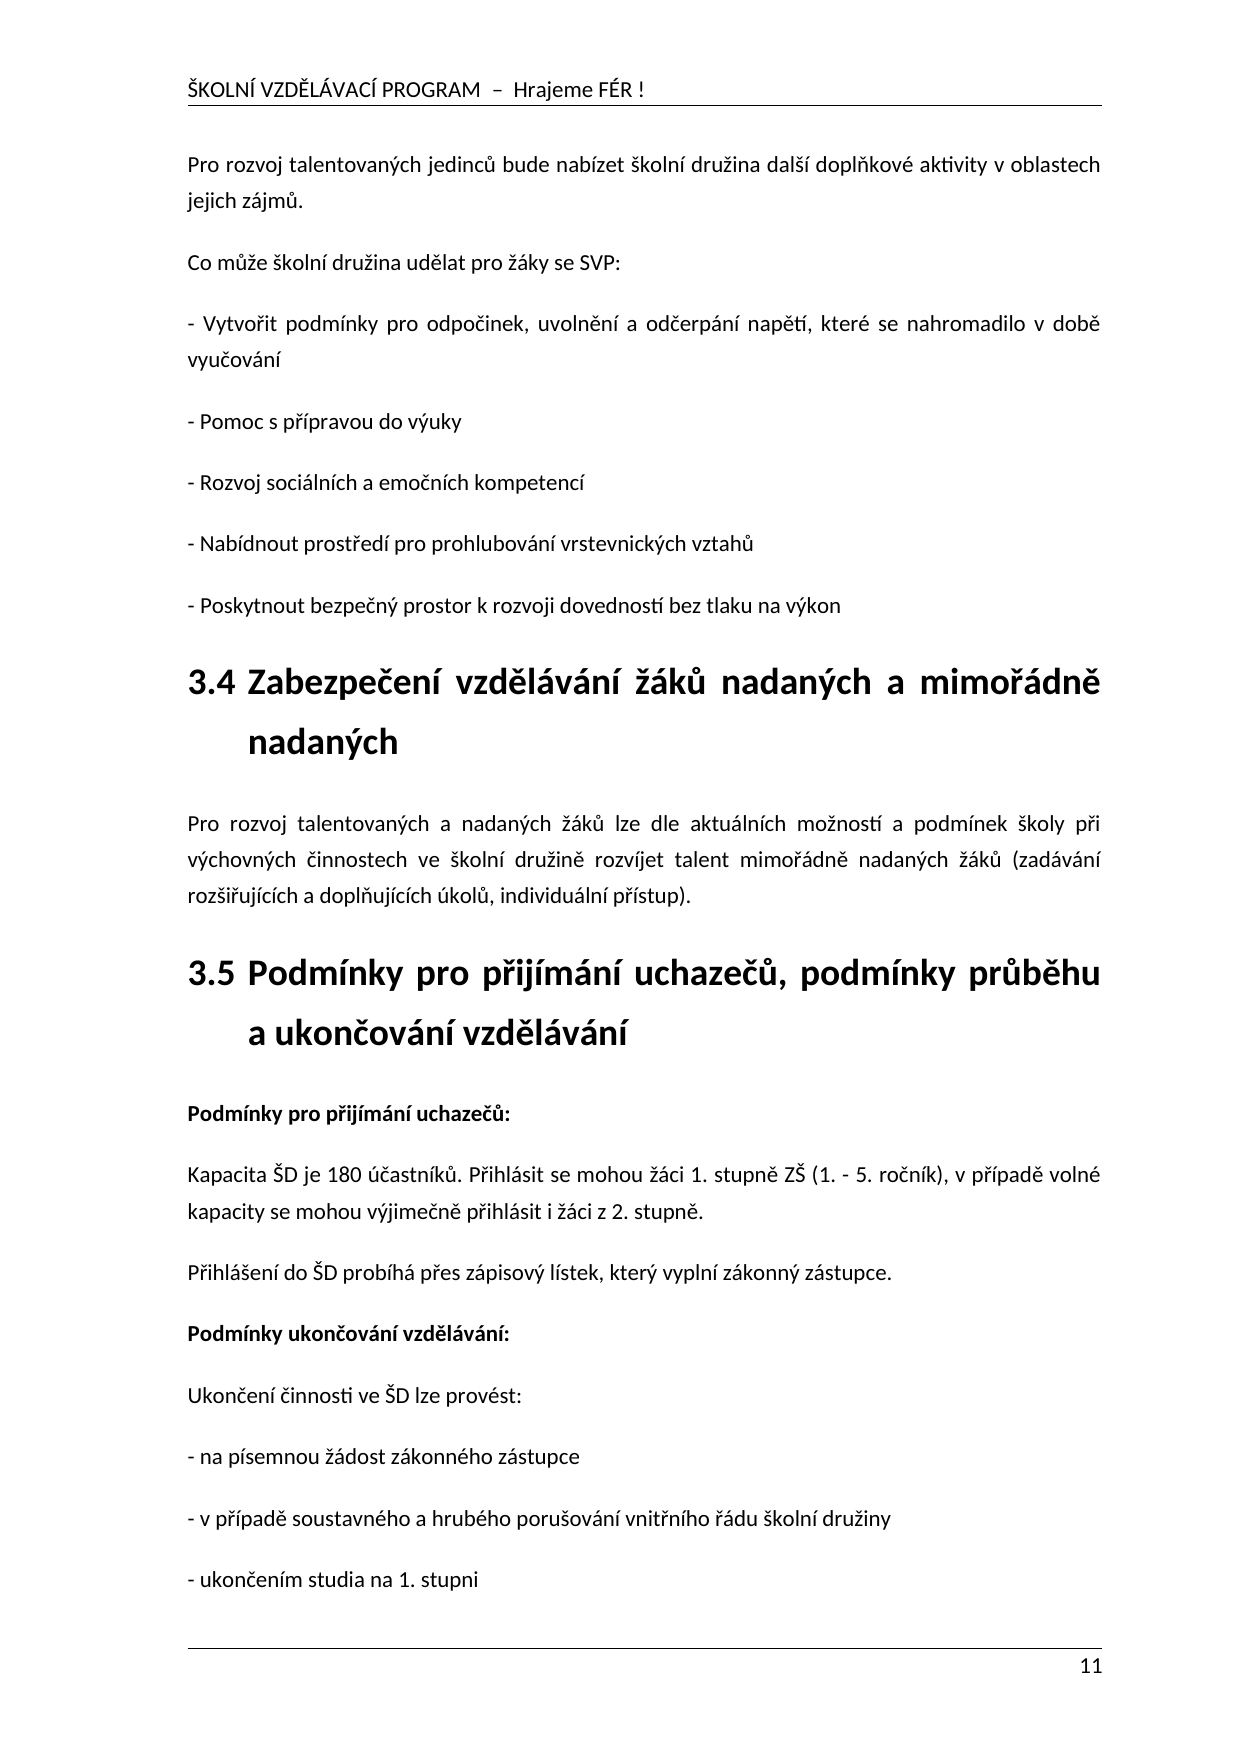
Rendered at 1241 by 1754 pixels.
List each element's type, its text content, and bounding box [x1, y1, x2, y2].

text Co může školní družina udělat pro žáky se SVP: [187, 248, 1102, 276]
text - Vytvořit podmínky pro odpočinek, uvolnění a odčerpání napětí, které se nahromadilo v době vyučování [187, 309, 1102, 373]
text - v případě soustavného a hrubého porušování vnitřního řádu školní družiny [187, 1504, 1102, 1532]
text - Nabídnout prostředí pro prohlubování vrstevnických vztahů [187, 529, 1102, 557]
text Přihlášení do ŠD probíhá přes zápisový lístek, který vyplní zákonný zástupce. [187, 1258, 1102, 1286]
subtitle Podmínky pro přijímání uchazečů, podmínky průběhu a ukončování vzdělávání [187, 949, 1102, 1054]
text - Rozvoj sociálních a emočních kompetencí [187, 468, 1102, 496]
text Pro rozvoj talentovaných a nadaných žáků lze dle aktuálních možností a podmínek školy při výchovných činnostech ve školní družině rozvíjet talent mimořádně nadaných žáků (zadávání rozšiřujících a doplňujících úkolů, individuální přístup). [187, 809, 1102, 909]
text - na písemnou žádost zákonného zástupce [187, 1442, 1102, 1470]
text Podmínky ukončování vzdělávání: [187, 1319, 1102, 1348]
text Pro rozvoj talentovaných jedinců bude nabízet školní družina další doplňkové aktivity v oblastech jejich zájmů. [187, 150, 1102, 214]
text Podmínky pro přijímání uchazečů: [187, 1099, 1102, 1127]
text - Poskytnout bezpečný prostor k rozvoji dovedností bez tlaku na výkon [187, 591, 1102, 619]
text - Pomoc s přípravou do výuky [187, 407, 1102, 435]
text Ukončení činnosti ve ŠD lze provést: [187, 1381, 1102, 1409]
subtitle Zabezpečení vzdělávání žáků nadaných a mimořádně nadaných [187, 658, 1102, 764]
text - ukončením studia na 1. stupni [187, 1565, 1102, 1593]
text Kapacita ŠD je 180 účastníků. Přihlásit se mohou žáci 1. stupně ZŠ (1. - 5. ročník), v případě volné kapacity se mohou výjimečně přihlásit i žáci z 2. stupně. [187, 1161, 1102, 1225]
